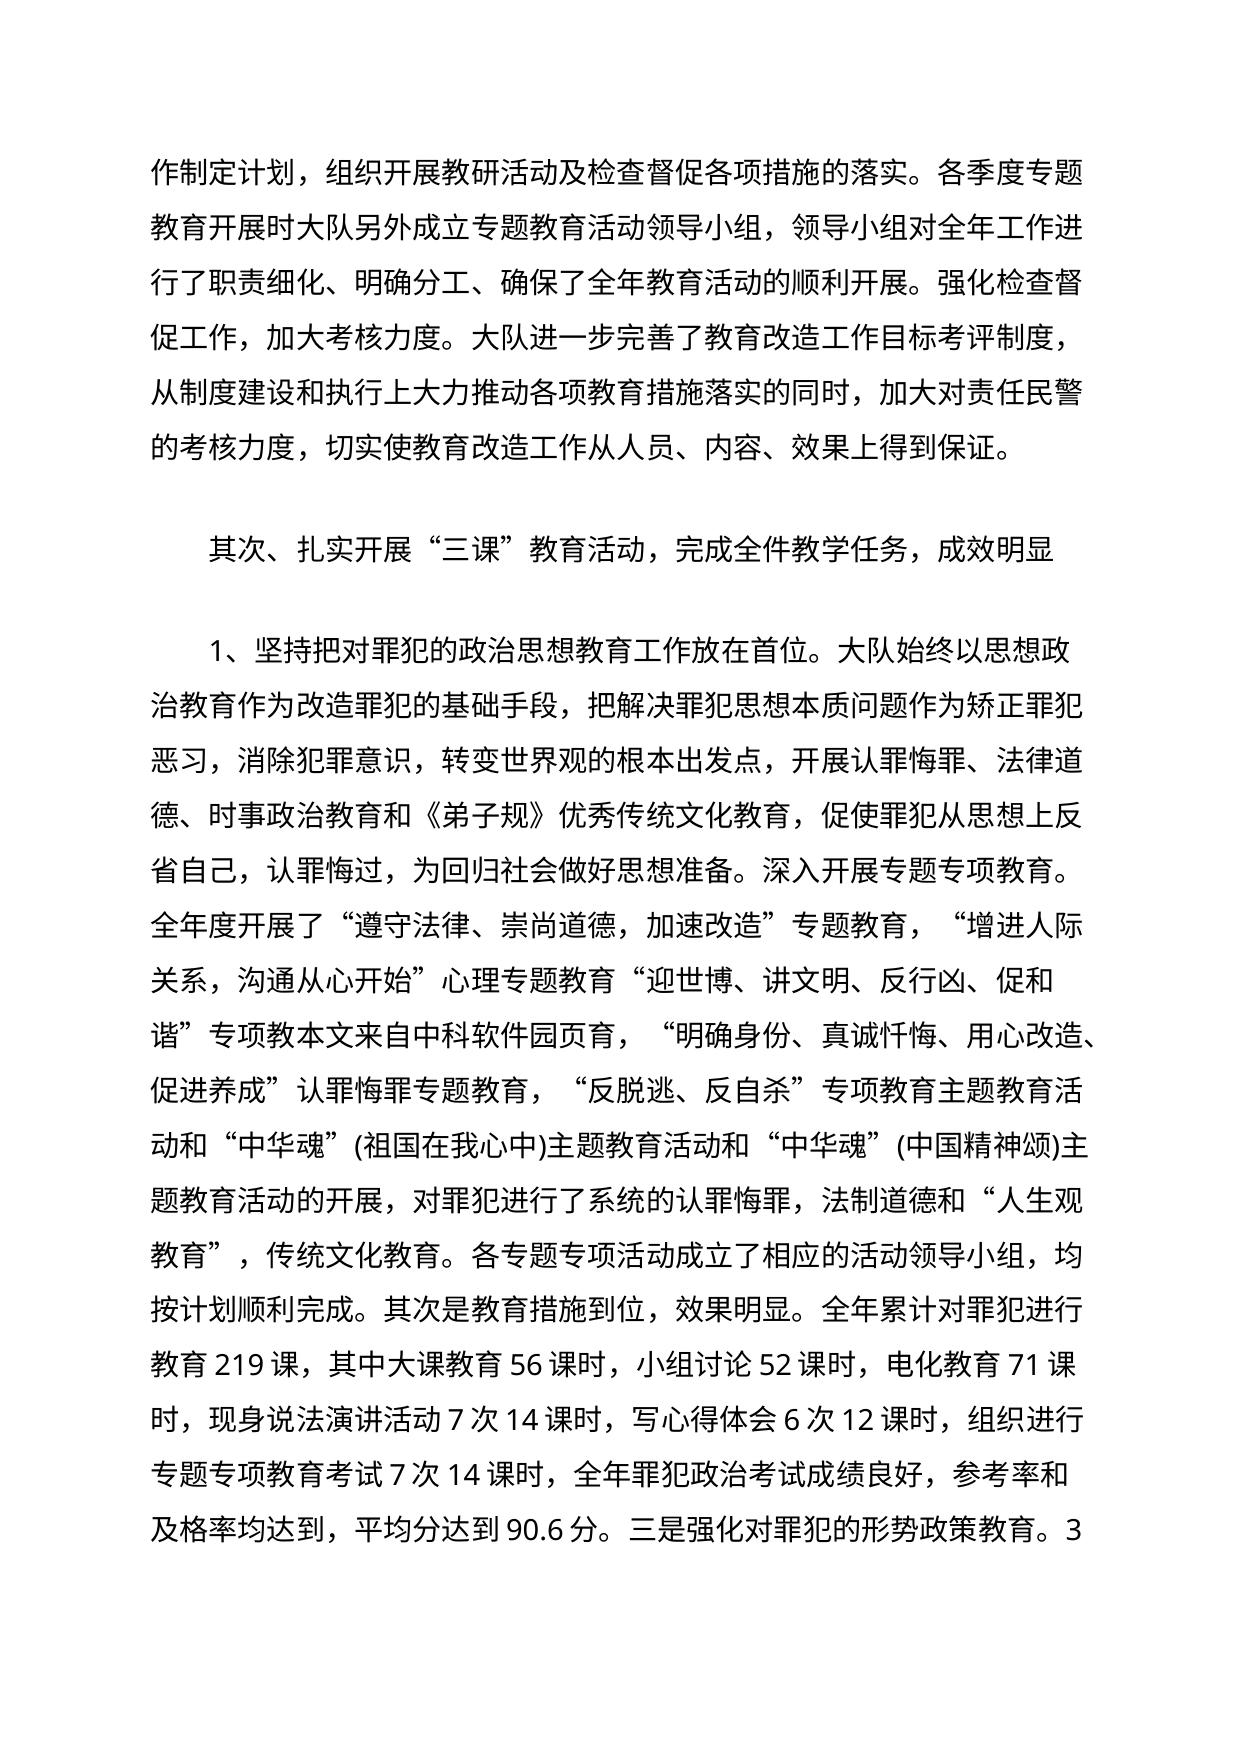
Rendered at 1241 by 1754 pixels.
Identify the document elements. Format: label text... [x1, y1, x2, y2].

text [150, 150, 1090, 467]
text 其次、扎实开展“三课”教育活动，完成全件教学任务，成效明显 [150, 526, 1090, 568]
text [150, 628, 1090, 1549]
